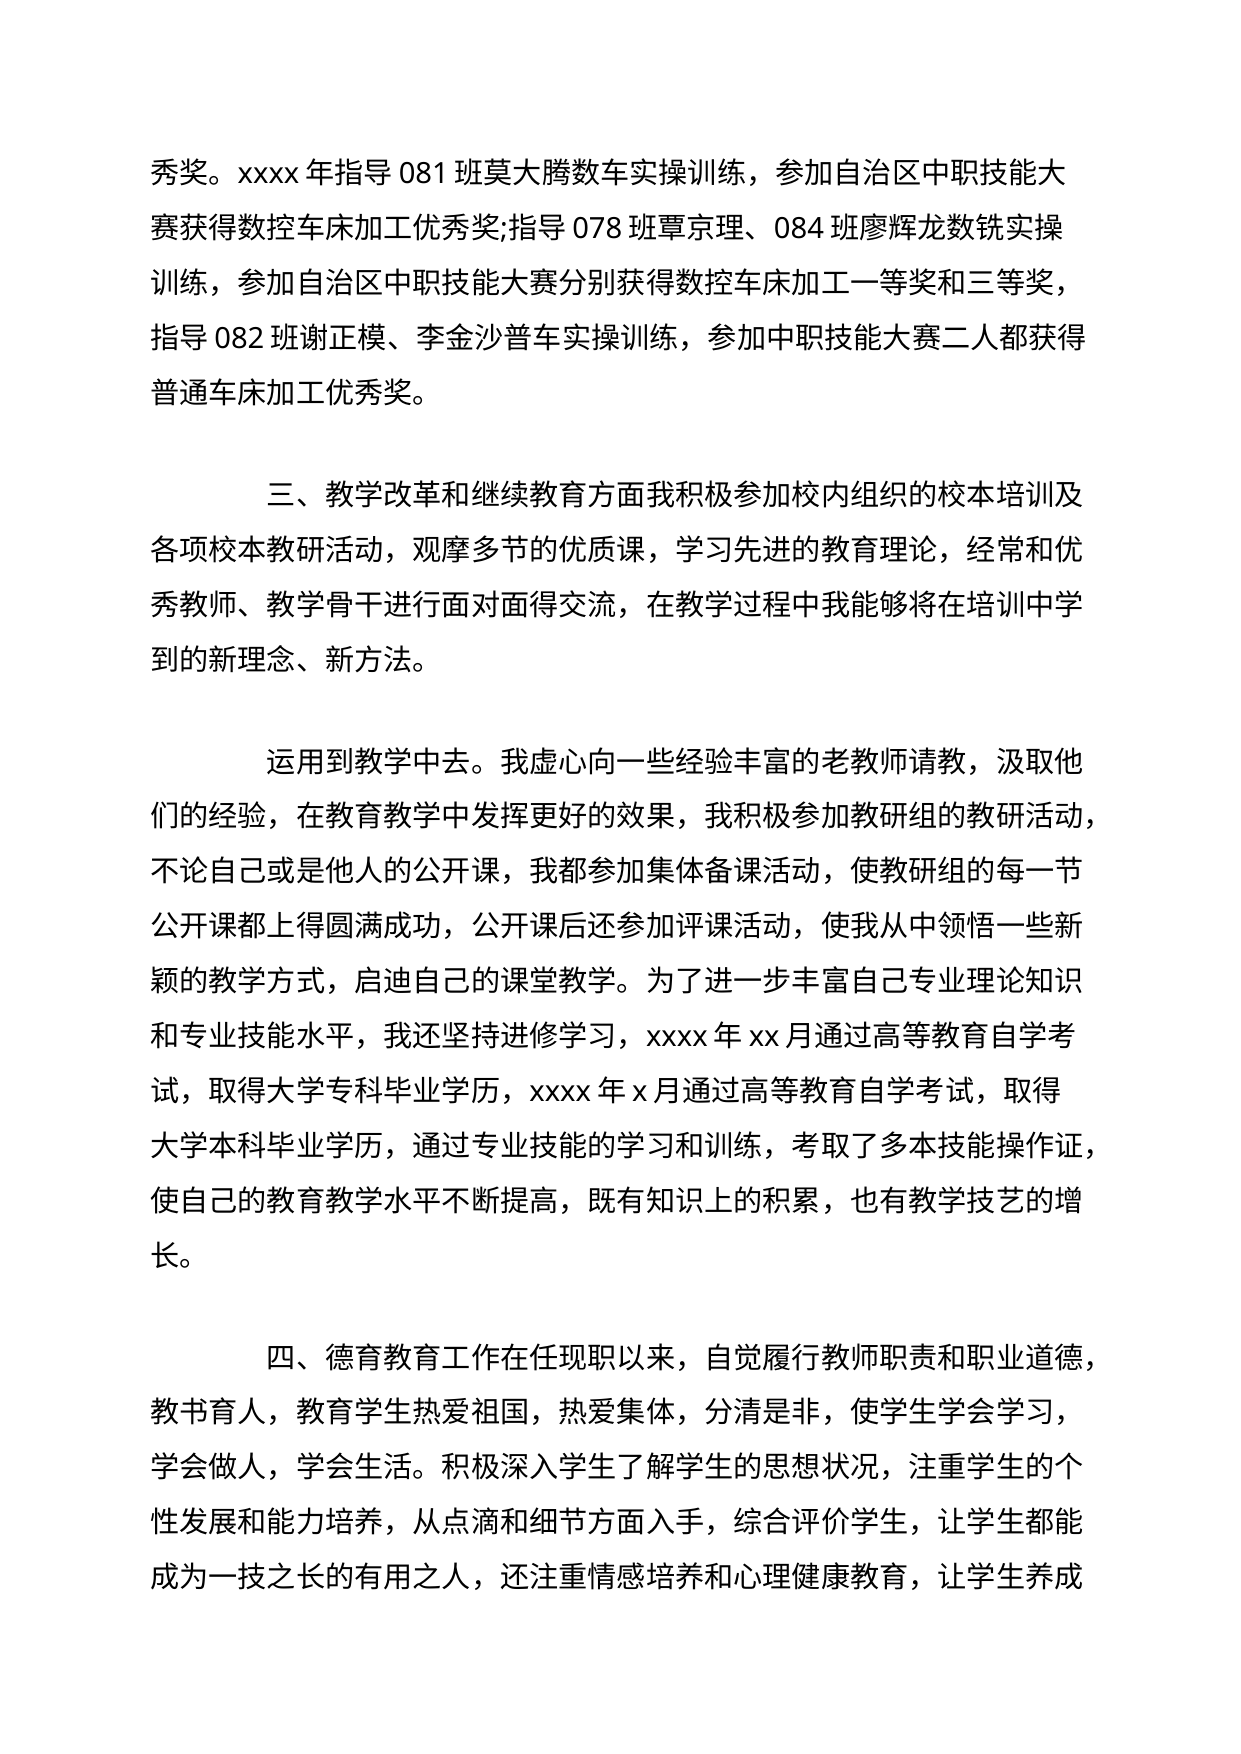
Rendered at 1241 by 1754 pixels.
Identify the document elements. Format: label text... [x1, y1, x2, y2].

text 三、教学改革和继续教育方面我积极参加校内组织的校本培训及各项校本教研活动，观摩多节的优质课，学习先进的教育理论，经常和优秀教师、教学骨干进行面对面得交流，在教学过程中我能够将在培训中学到的新理念、新方法。 [150, 472, 1090, 679]
text 运用到教学中去。我虚心向一些经验丰富的老教师请教，汲取他们的经验，在教育教学中发挥更好的效果，我积极参加教研组的教研活动，不论自己或是他人的公开课，我都参加集体备课活动，使教研组的每一节公开课都上得圆满成功，公开课后还参加评课活动，使我从中领悟一些新颖的教学方式，启迪自己的课堂教学。为了进一步丰富自己专业理论知识和专业技能水平，我还坚持进修学习，xxxx年xx月通过高等教育自学考试，取得大学专科毕业学历，xxxx年x月通过高等教育自学考试，取得大学本科毕业学历，通过专业技能的学习和训练，考取了多本技能操作证，使自己的教育教学水平不断提高，既有知识上的积累，也有教学技艺的增长。 [150, 738, 1090, 1275]
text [150, 150, 1090, 412]
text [150, 1334, 1090, 1596]
